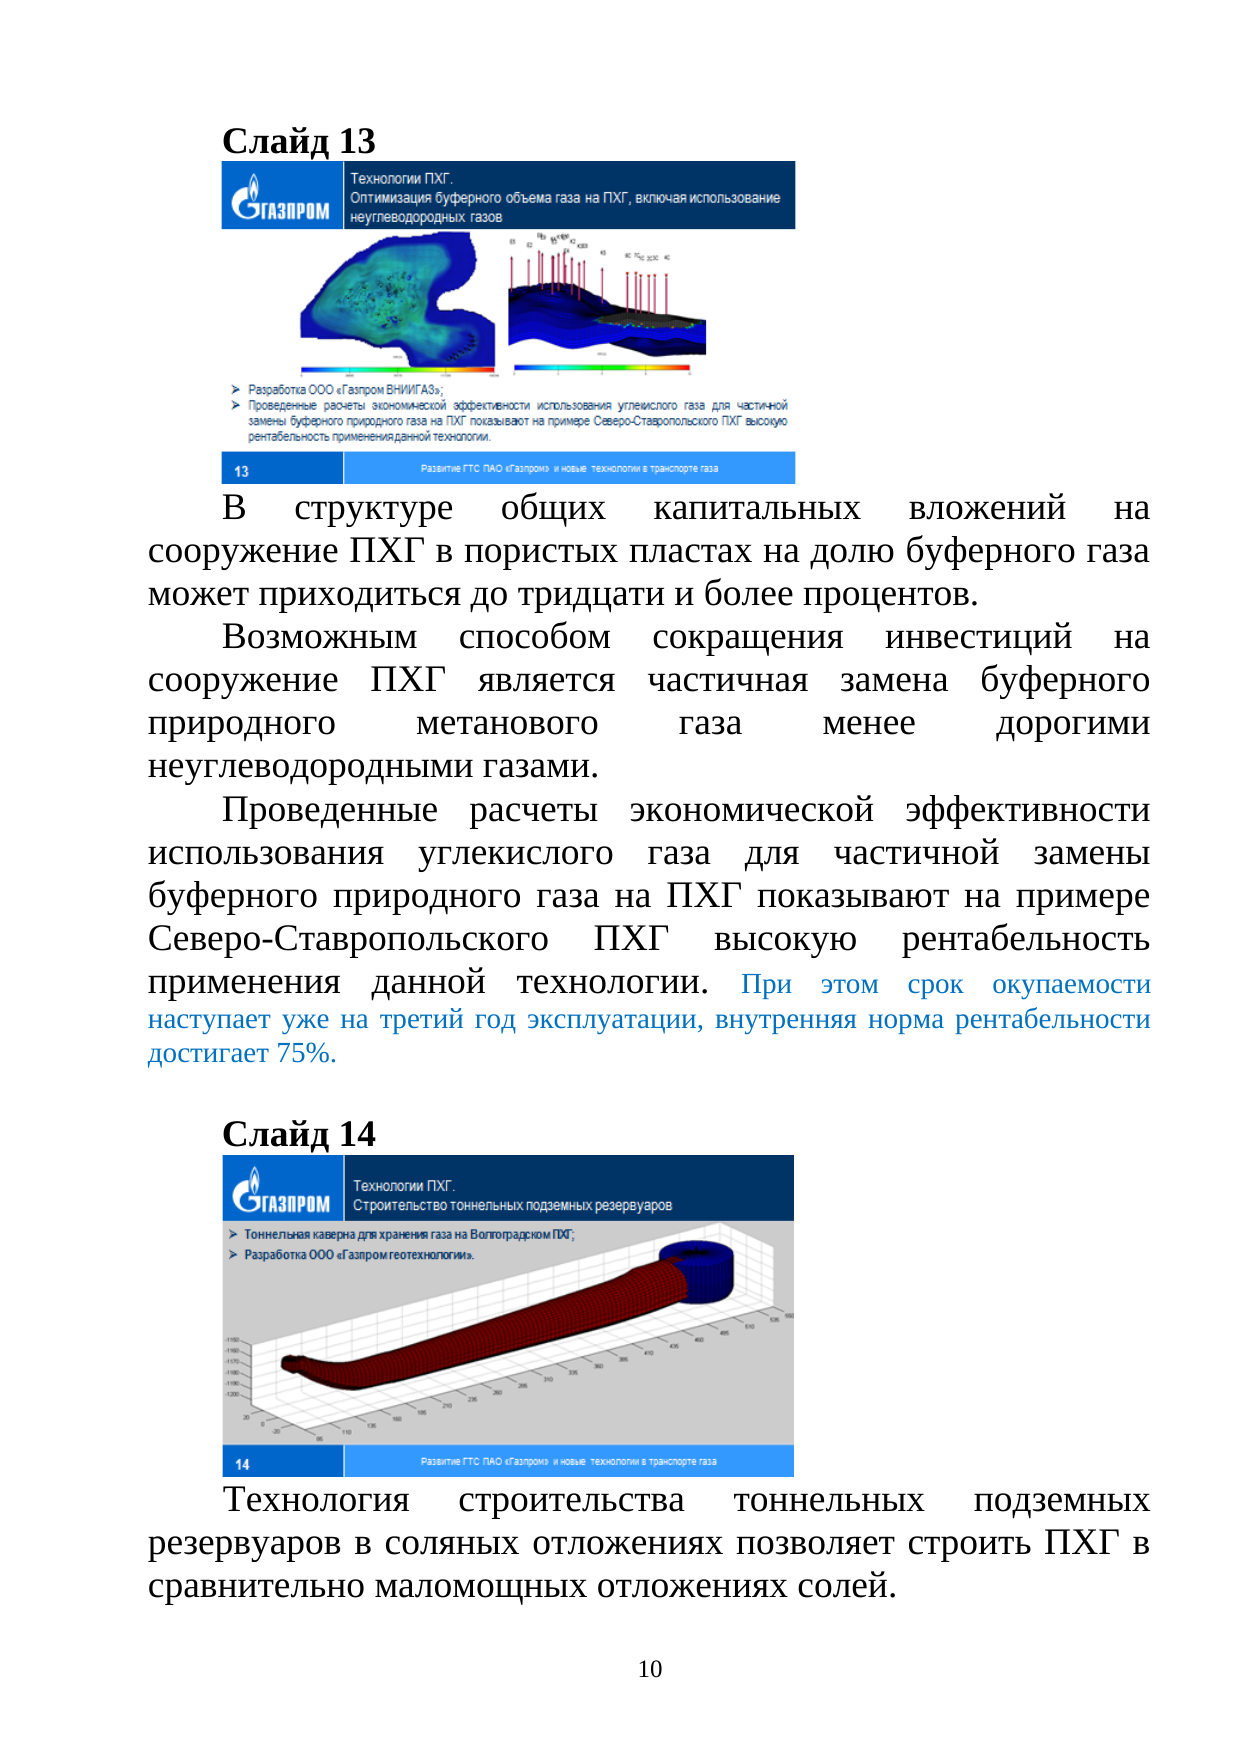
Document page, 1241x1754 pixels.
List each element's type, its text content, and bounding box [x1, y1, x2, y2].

text Проведенные расчеты экономической эффективности использования углекислого газа для частичной замены буферного природного газа на ПХГ показывают на примере Северо-Ставропольского ПХГ высокую рентабельность применения данной технологии. При этом срок окупаемости наступает уже на третий год эксплуатации, внутренняя норма рентабельности достигает 75%. [148, 786, 1152, 1069]
picture [221, 161, 796, 484]
picture [222, 1155, 794, 1477]
text Слайд 13 [148, 118, 1152, 161]
text Слайд 14 [148, 1112, 1152, 1155]
text Возможным способом сокращения инвестиций на сооружение ПХГ является частичная замена буферного природного метанового газа менее дорогими неуглеводородными газами. [148, 613, 1152, 786]
text В структуре общих капитальных вложений на сооружение ПХГ в пористых пластах на долю буферного газа может приходиться до тридцати и более процентов. [148, 484, 1152, 613]
text Технология строительства тоннельных подземных резервуаров в соляных отложениях позволяет строить ПХГ в сравнительно маломощных отложениях солей. [148, 1476, 1152, 1606]
